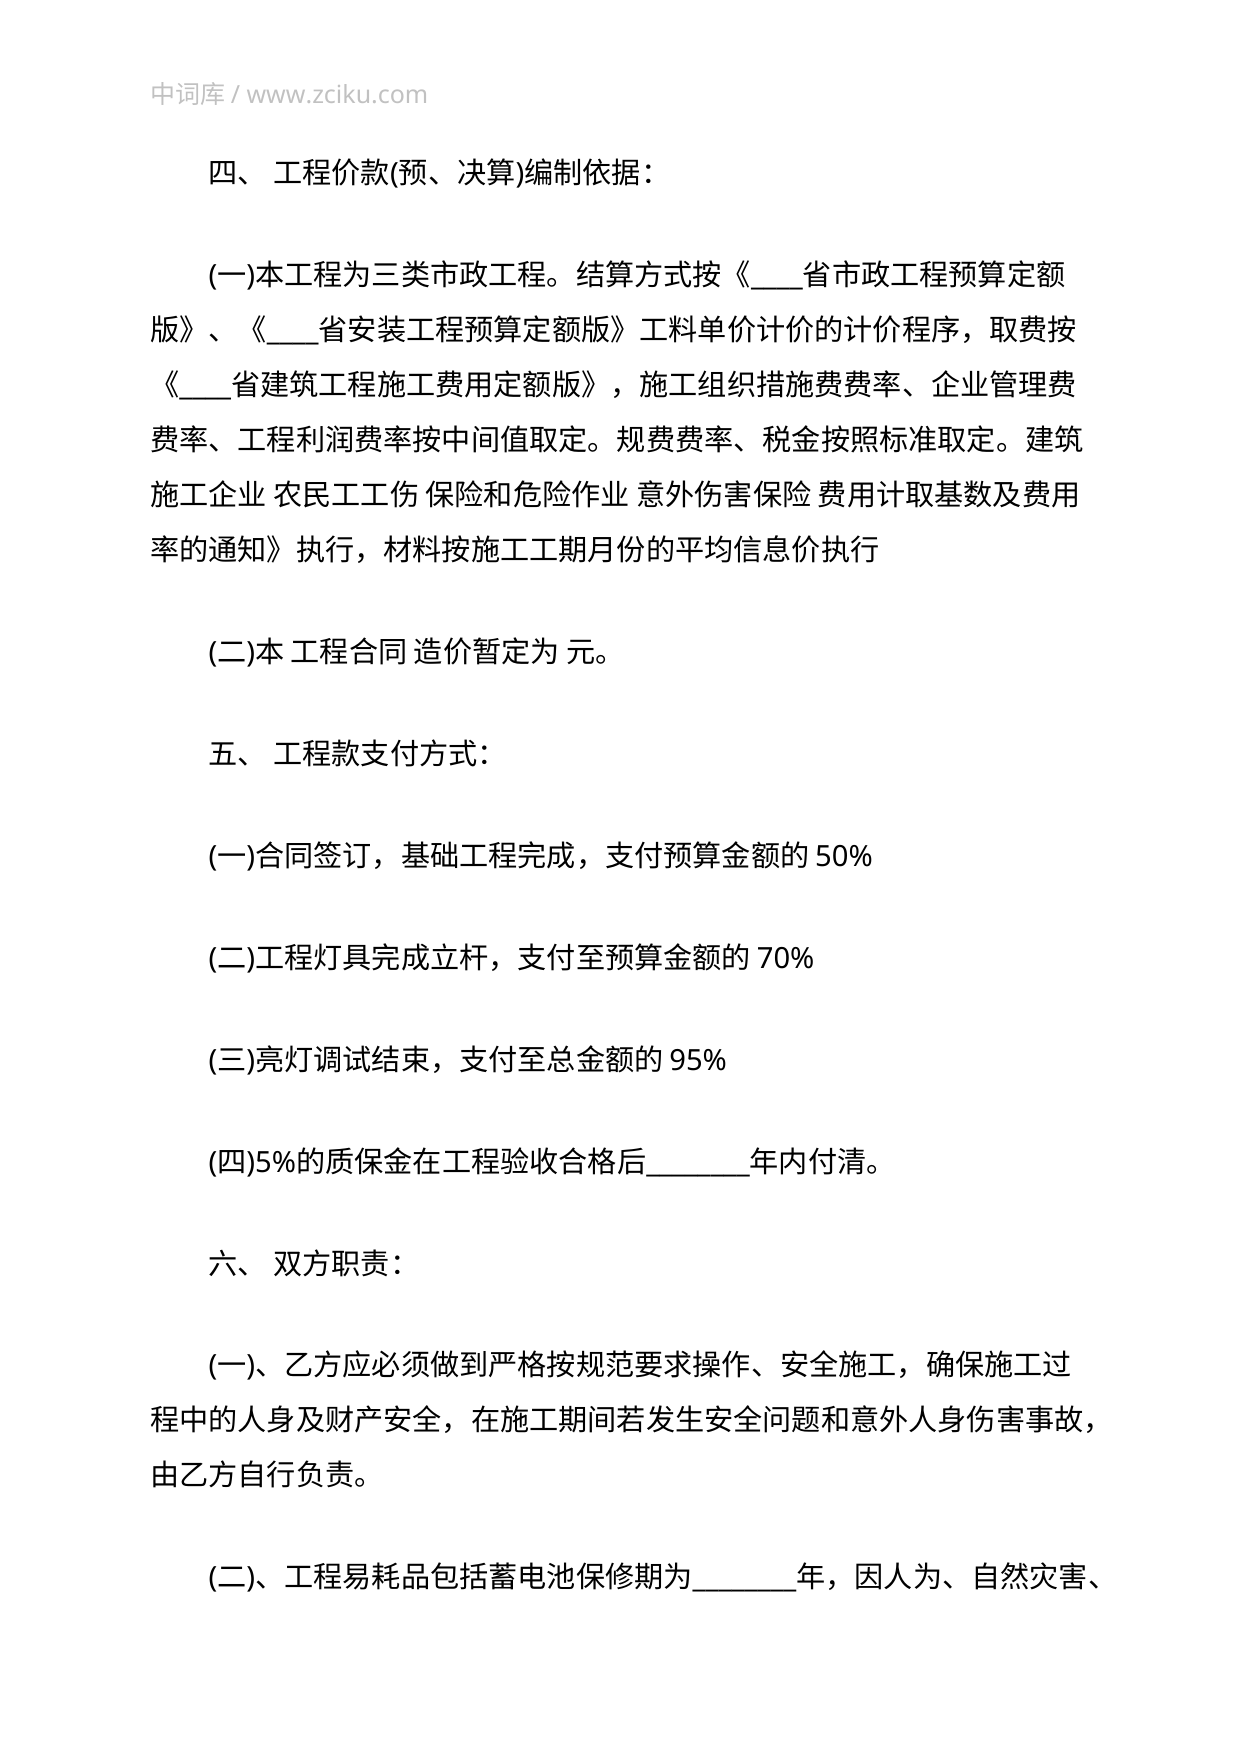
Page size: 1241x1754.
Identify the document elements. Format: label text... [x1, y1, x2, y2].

text (四)5%的质保金在工程验收合格后________年内付清。 [150, 1138, 1090, 1181]
text (一)本工程为三类市政工程。结算方式按《____省市政工程预算定额版》、《____省安装工程预算定额版》工料单价计价的计价程序，取费按《____省建筑工程施工费用定额版》，施工组织措施费费率、企业管理费费率、工程利润费率按中间值取定。规费费率、税金按照标准取定。建筑施工企业 农民工工伤 保险和危险作业 意外伤害保险 费用计取基数及费用率的通知》执行，材料按施工工期月份的平均信息价执行 [150, 252, 1090, 569]
text 四、 工程价款(预、决算)编制依据： [150, 150, 1090, 192]
text (三)亮灯调试结束，支付至总金额的95% [150, 1036, 1090, 1079]
text (一)合同签订，基础工程完成，支付预算金额的50% [150, 832, 1090, 875]
text (二)工程灯具完成立杆，支付至预算金额的70% [150, 934, 1090, 977]
text 六、 双方职责： [150, 1240, 1090, 1282]
text (一)、乙方应必须做到严格按规范要求操作、安全施工，确保施工过程中的人身及财产安全，在施工期间若发生安全问题和意外人身伤害事故，由乙方自行负责。 [150, 1342, 1090, 1494]
text 五、 工程款支付方式： [150, 731, 1090, 773]
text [150, 1554, 1090, 1596]
text (二)本 工程合同 造价暂定为 元。 [150, 628, 1090, 671]
